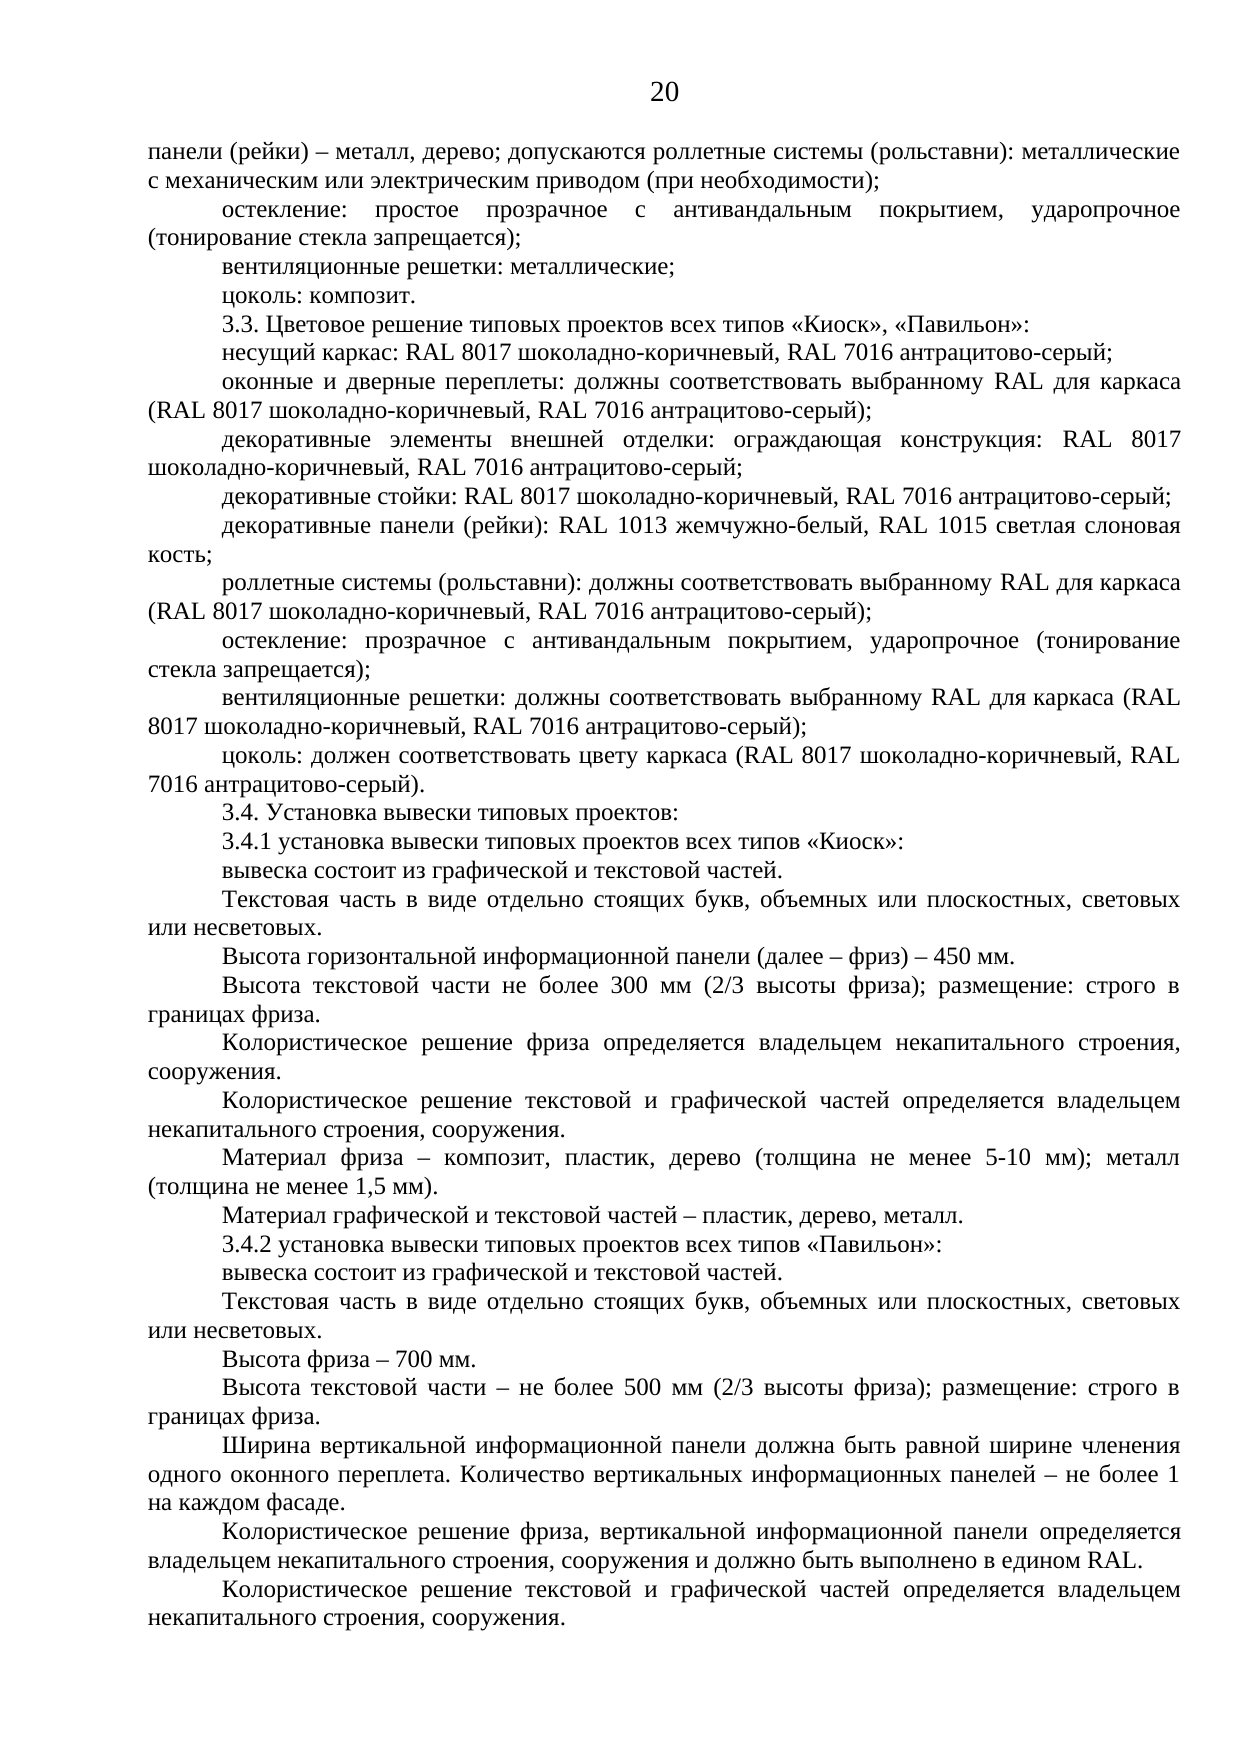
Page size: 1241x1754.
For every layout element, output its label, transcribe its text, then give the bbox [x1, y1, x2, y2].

text Высота фриза – 700 мм. [148, 1344, 1181, 1372]
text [148, 136, 1181, 194]
text вывеска состоит из графической и текстовой частей. [148, 855, 1181, 884]
text Высота текстовой части – не более 500 мм (2/3 высоты фриза); размещение: строго в границах фриза. [148, 1372, 1181, 1430]
text несущий каркас: RAL 8017 шоколадно-коричневый, RAL 7016 антрацитово-серый; [148, 337, 1181, 366]
text вентиляционные решетки: должны соответствовать выбранному RAL для каркаса (RAL 8017 шоколадно-коричневый, RAL 7016 антрацитово-серый); [148, 682, 1181, 740]
text декоративные стойки: RAL 8017 шоколадно-коричневый, RAL 7016 антрацитово-серый; [148, 481, 1181, 510]
text декоративные элементы внешней отделки: ограждающая конструкция: RAL 8017 шоколадно-коричневый, RAL 7016 антрацитово-серый; [148, 424, 1181, 481]
text остекление: простое прозрачное с антивандальным покрытием, ударопрочное (тонирование стекла запрещается); [148, 194, 1181, 251]
text Ширина вертикальной информационной панели должна быть равной ширине членения одного оконного переплета. Количество вертикальных информационных панелей – не более 1 на каждом фасаде. [148, 1430, 1181, 1516]
text Колористическое решение фриза определяется владельцем некапитального строения, сооружения. [148, 1027, 1181, 1085]
text Текстовая часть в виде отдельно стоящих букв, объемных или плоскостных, световых или несветовых. [148, 1286, 1181, 1344]
text Колористическое решение текстовой и графической частей определяется владельцем некапитального строения, сооружения. [148, 1085, 1181, 1142]
text 3.4.1 установка вывески типовых проектов всех типов «Киоск»: [148, 826, 1181, 855]
text Материал фриза – композит, пластик, дерево (толщина не менее 5-10 мм); металл (толщина не менее 1,5 мм). [148, 1142, 1181, 1200]
text Колористическое решение текстовой и графической частей определяется владельцем некапитального строения, сооружения. [148, 1574, 1181, 1631]
text остекление: прозрачное с антивандальным покрытием, ударопрочное (тонирование стекла запрещается); [148, 625, 1181, 682]
text вентиляционные решетки: металлические; [148, 251, 1181, 280]
text Текстовая часть в виде отдельно стоящих букв, объемных или плоскостных, световых или несветовых. [148, 884, 1181, 941]
text роллетные системы (рольставни): должны соответствовать выбранному RAL для каркаса (RAL 8017 шоколадно-коричневый, RAL 7016 антрацитово-серый); [148, 567, 1181, 625]
text Колористическое решение фриза, вертикальной информационной панели определяется владельцем некапитального строения, сооружения и должно быть выполнено в едином RAL. [148, 1516, 1181, 1574]
text Высота текстовой части не более 300 мм (2/3 высоты фриза); размещение: строго в границах фриза. [148, 970, 1181, 1027]
text цоколь: композит. [148, 280, 1181, 309]
text 3.3. Цветовое решение типовых проектов всех типов «Киоск», «Павильон»: [148, 309, 1181, 337]
text Материал графической и текстовой частей – пластик, дерево, металл. [148, 1200, 1181, 1229]
text 3.4. Установка вывески типовых проектов: [148, 797, 1181, 826]
text оконные и дверные переплеты: должны соответствовать выбранному RAL для каркаса (RAL 8017 шоколадно-коричневый, RAL 7016 антрацитово-серый); [148, 366, 1181, 424]
text Высота горизонтальной информационной панели (далее – фриз) – 450 мм. [148, 941, 1181, 970]
text цоколь: должен соответствовать цвету каркаса (RAL 8017 шоколадно-коричневый, RAL 7016 антрацитово-серый). [148, 740, 1181, 797]
text вывеска состоит из графической и текстовой частей. [148, 1257, 1181, 1286]
text 3.4.2 установка вывески типовых проектов всех типов «Павильон»: [148, 1229, 1181, 1257]
text декоративные панели (рейки): RAL 1013 жемчужно-белый, RAL 1015 светлая слоновая кость; [148, 510, 1181, 567]
